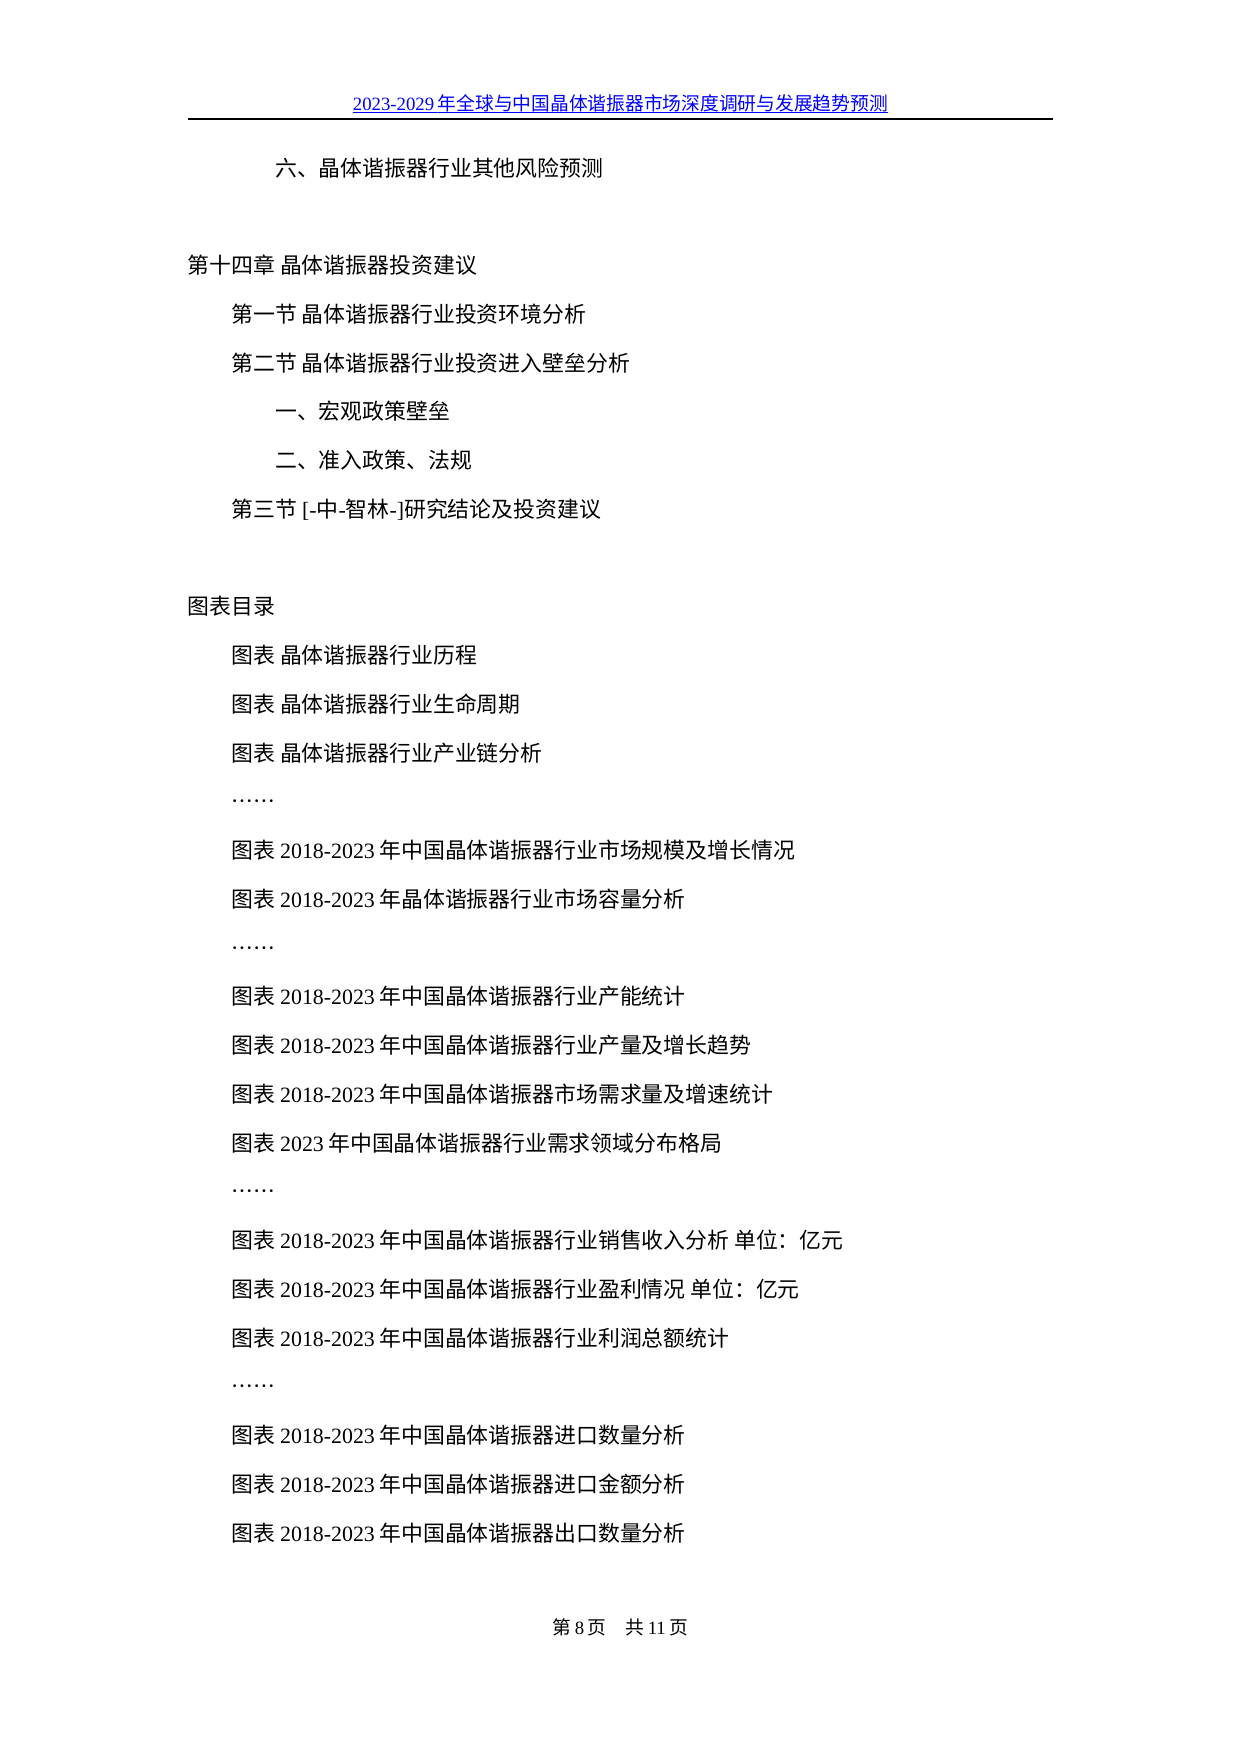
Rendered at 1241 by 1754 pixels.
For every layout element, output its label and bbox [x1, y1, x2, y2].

text [187, 150, 1053, 1548]
